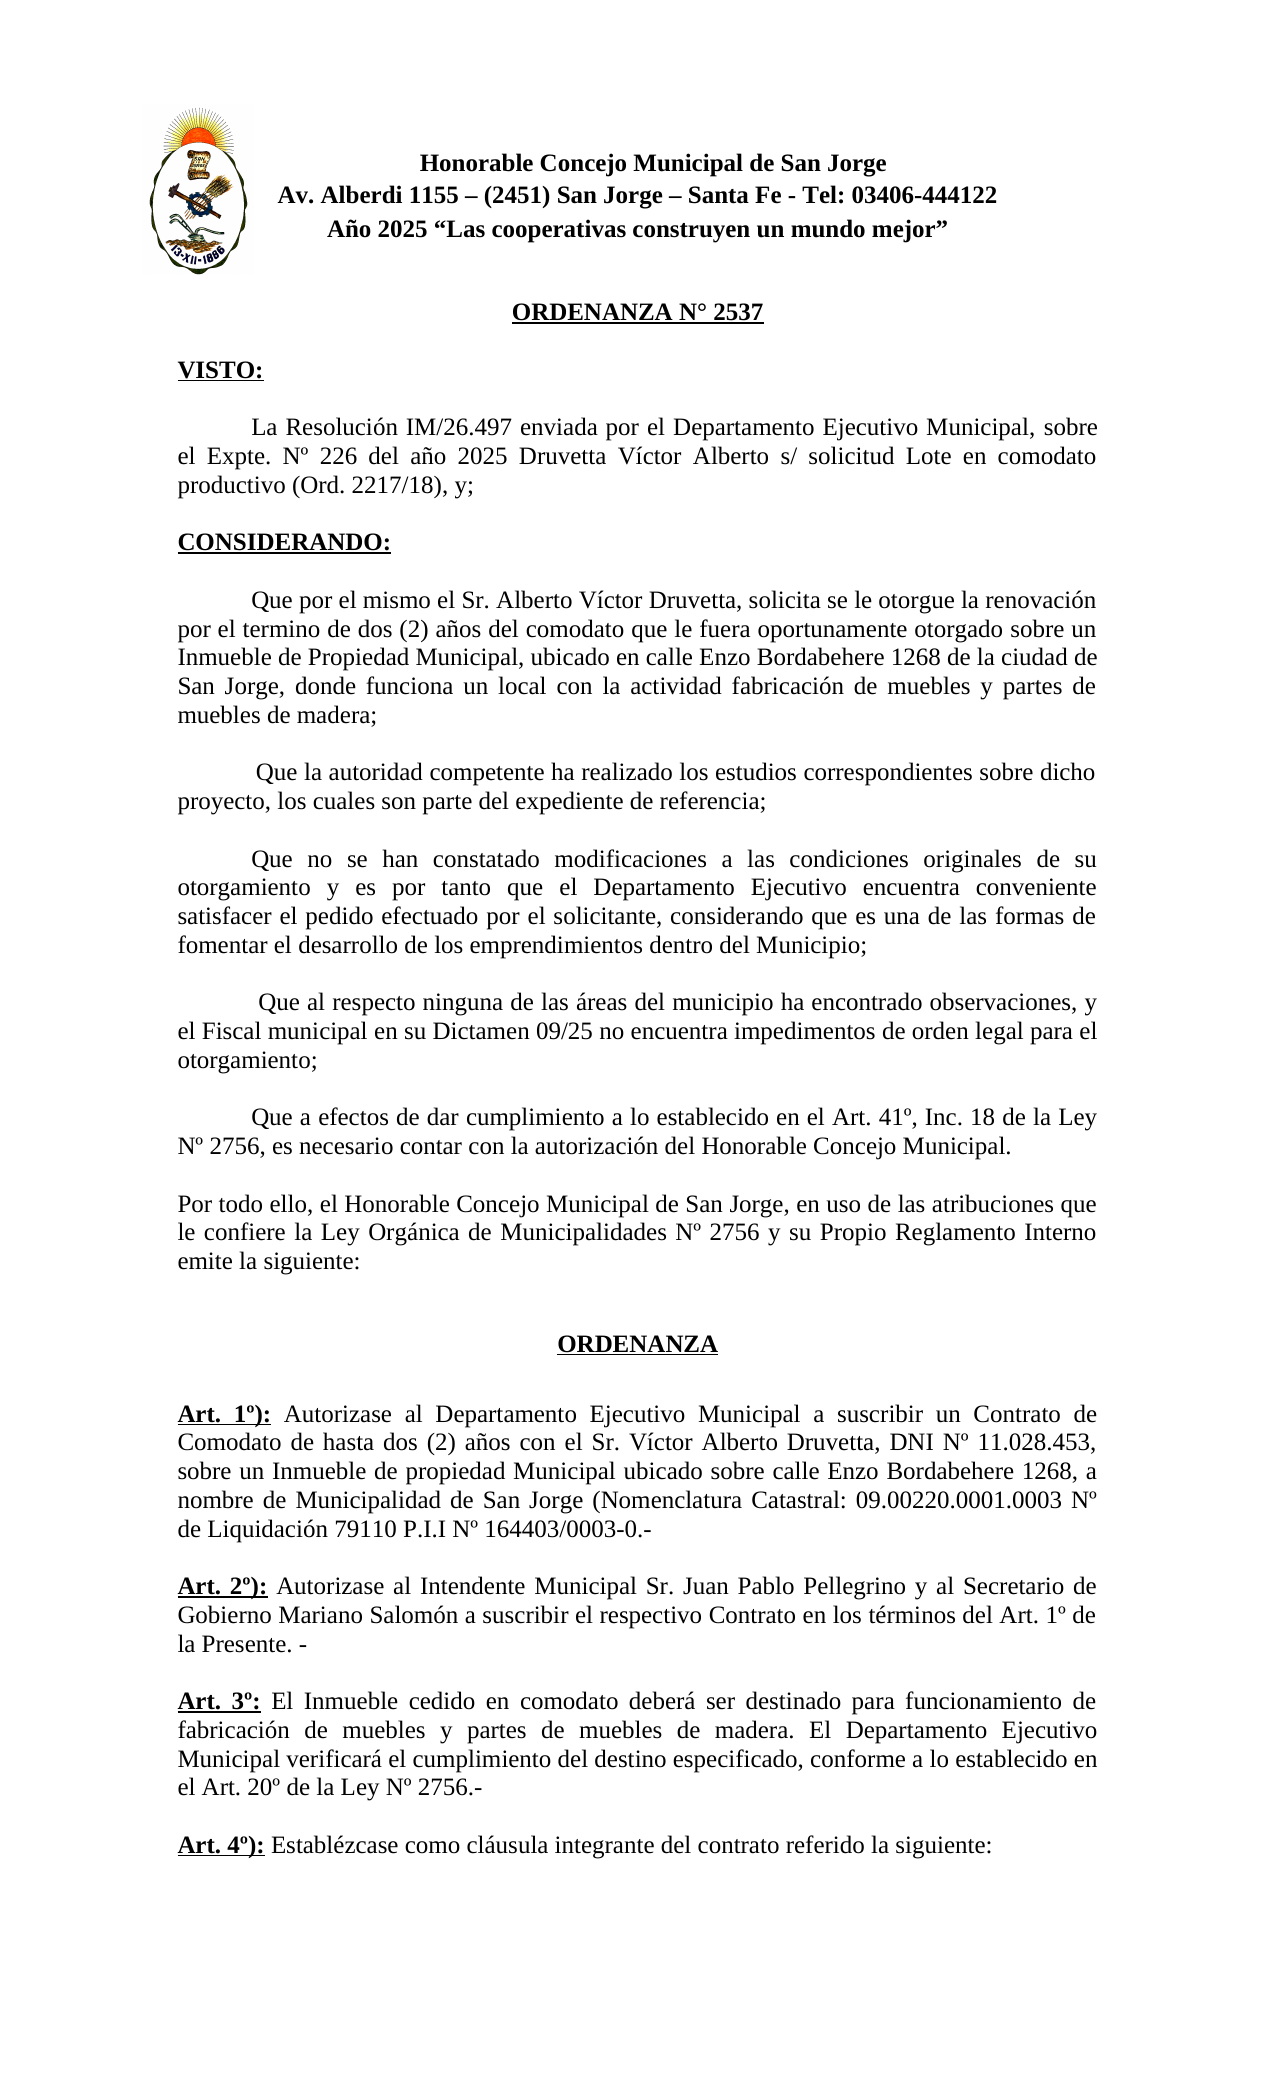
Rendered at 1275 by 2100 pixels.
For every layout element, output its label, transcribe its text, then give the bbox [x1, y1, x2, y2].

text VISTO: [177, 355, 1098, 384]
text Art. 2º): Autorizase al Intendente Municipal Sr. Juan Pablo Pellegrino y al Secretario de Gobierno Mariano Salomón a suscribir el respectivo Contrato en los términos del Art. 1º de la Presente. - [177, 1571, 1098, 1657]
text La Resolución IM/26.497 enviada por el Departamento Ejecutivo Municipal, sobre el Expte. Nº 226 del año 2025 Druvetta Víctor Alberto s/ solicitud Lote en comodato productivo (Ord. 2217/18), y; [177, 412, 1098, 499]
text ORDENANZA N° 2537 [177, 297, 1098, 326]
text Que la autoridad competente ha realizado los estudios correspondientes sobre dicho proyecto, los cuales son parte del expediente de referencia; [177, 757, 1098, 815]
text Av. Alberdi 1155 – (2451) San Jorge – Santa Fe - Tel: 03406-444122 [254, 181, 1098, 209]
text Año 2025 “Las cooperativas construyen un mundo mejor” [254, 214, 1098, 242]
text Que por el mismo el Sr. Alberto Víctor Druvetta, solicita se le otorgue la renovación por el termino de dos (2) años del comodato que le fuera oportunamente otorgado sobre un Inmueble de Propiedad Municipal, ubicado en calle Enzo Bordabehere 1268 de la ciudad de San Jorge, donde funciona un local con la actividad fabricación de muebles y partes de muebles de madera; [177, 585, 1098, 729]
text Que al respecto ninguna de las áreas del municipio ha encontrado observaciones, y el Fiscal municipal en su Dictamen 09/25 no encuentra impedimentos de orden legal para el otorgamiento; [177, 987, 1098, 1074]
picture [141, 104, 254, 275]
text Art. 3º: El Inmueble cedido en comodato deberá ser destinado para funcionamiento de fabricación de muebles y partes de muebles de madera. El Departamento Ejecutivo Municipal verificará el cumplimiento del destino especificado, conforme a lo establecido en el Art. 20º de la Ley Nº 2756.- [177, 1686, 1098, 1801]
text Art. 4º): Establézcase como cláusula integrante del contrato referido la siguiente: [177, 1830, 1098, 1859]
text CONSIDERANDO: [177, 527, 1098, 556]
text ORDENANZA [177, 1329, 1098, 1357]
text Honorable Concejo Municipal de San Jorge [254, 148, 1098, 176]
text Por todo ello, el Honorable Concejo Municipal de San Jorge, en uso de las atribuciones que le confiere la Ley Orgánica de Municipalidades Nº 2756 y su Propio Reglamento Interno emite la siguiente: [177, 1189, 1098, 1275]
text Que no se han constatado modificaciones a las condiciones originales de su otorgamiento y es por tanto que el Departamento Ejecutivo encuentra conveniente satisfacer el pedido efectuado por el solicitante, considerando que es una de las formas de fomentar el desarrollo de los emprendimientos dentro del Municipio; [177, 844, 1098, 959]
text Que a efectos de dar cumplimiento a lo establecido en el Art. 41º, Inc. 18 de la Ley Nº 2756, es necesario contar con la autorización del Honorable Concejo Municipal. [177, 1102, 1098, 1160]
text Art. 1º): Autorizase al Departamento Ejecutivo Municipal a suscribir un Contrato de Comodato de hasta dos (2) años con el Sr. Víctor Alberto Druvetta, DNI Nº 11.028.453, sobre un Inmueble de propiedad Municipal ubicado sobre calle Enzo Bordabehere 1268, a nombre de Municipalidad de San Jorge (Nomenclatura Catastral: 09.00220.0001.0003 Nº de Liquidación 79110 P.I.I Nº 164403/0003-0.- [177, 1399, 1098, 1542]
